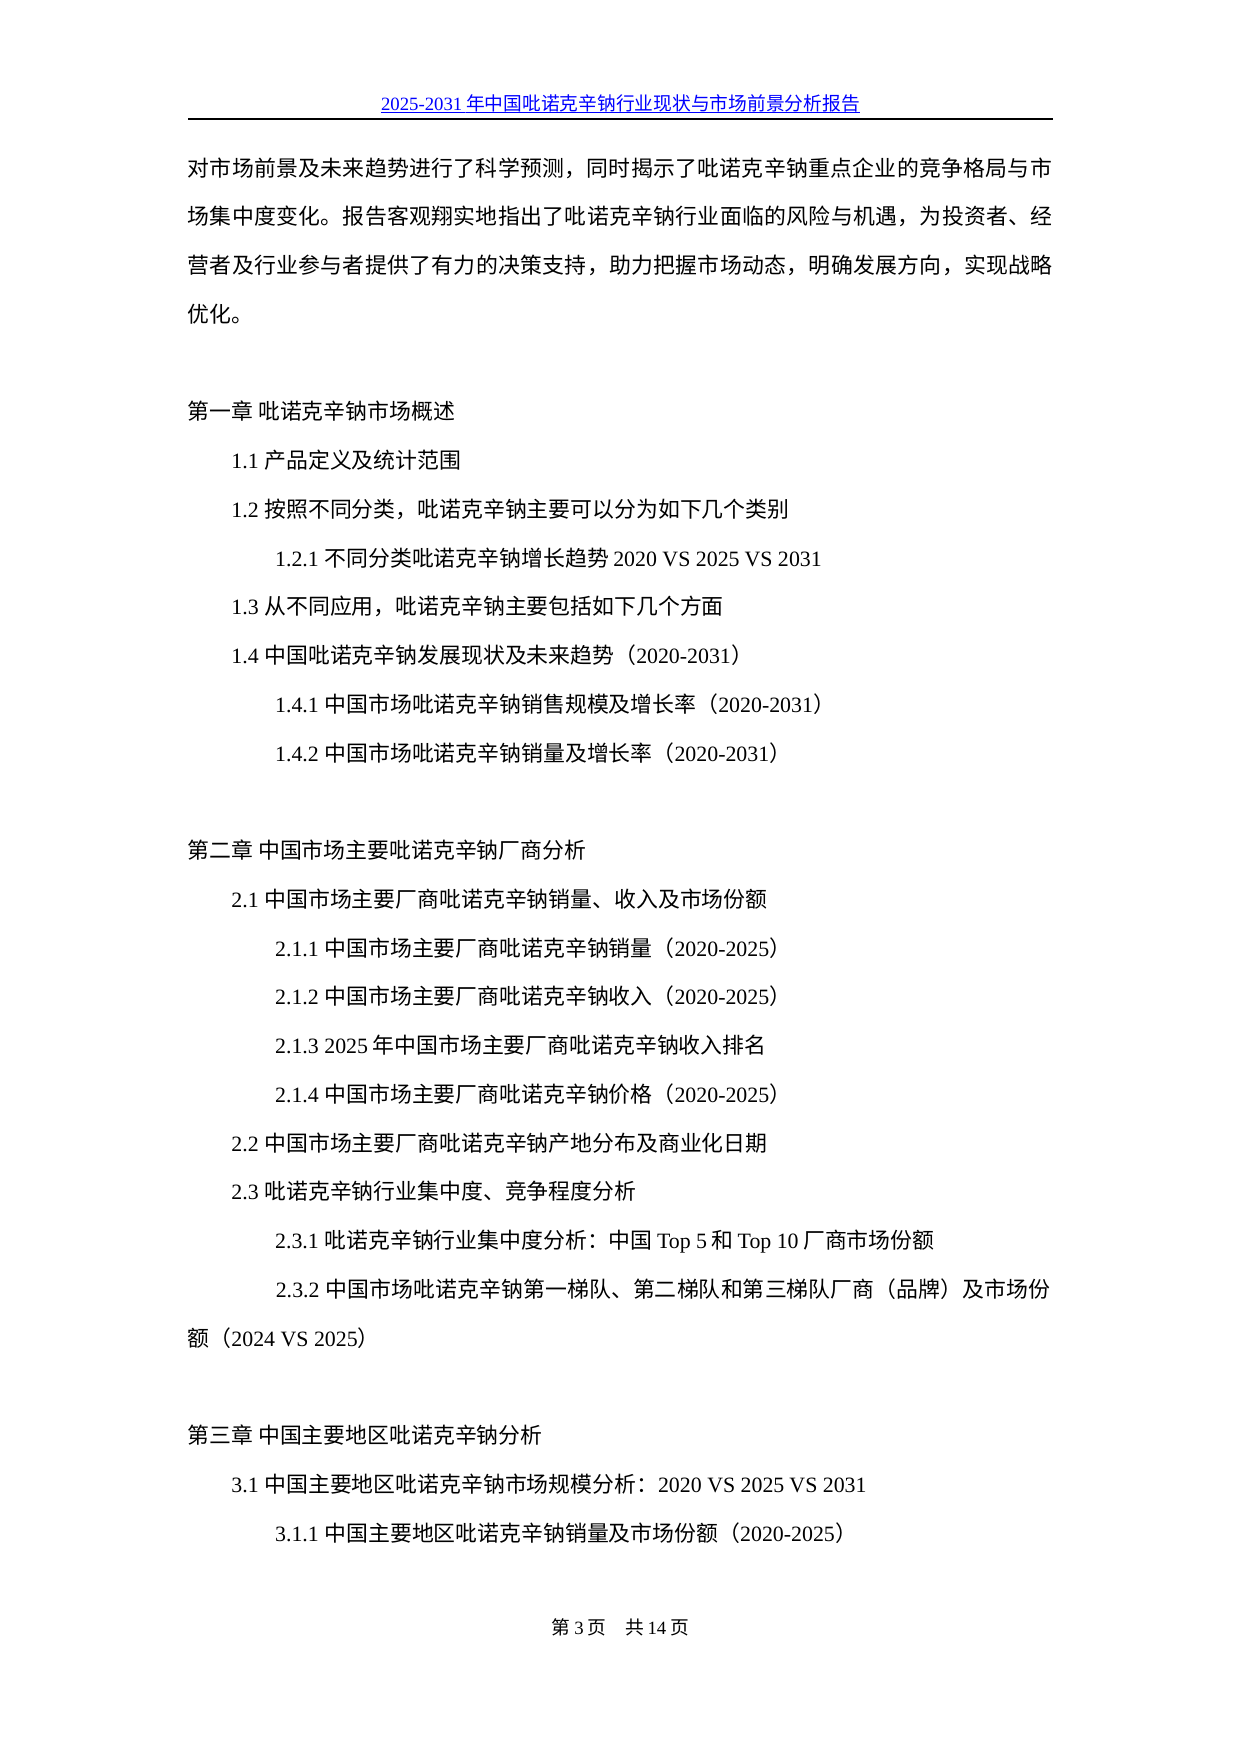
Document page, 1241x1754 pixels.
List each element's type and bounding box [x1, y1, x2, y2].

text [187, 150, 1053, 1548]
